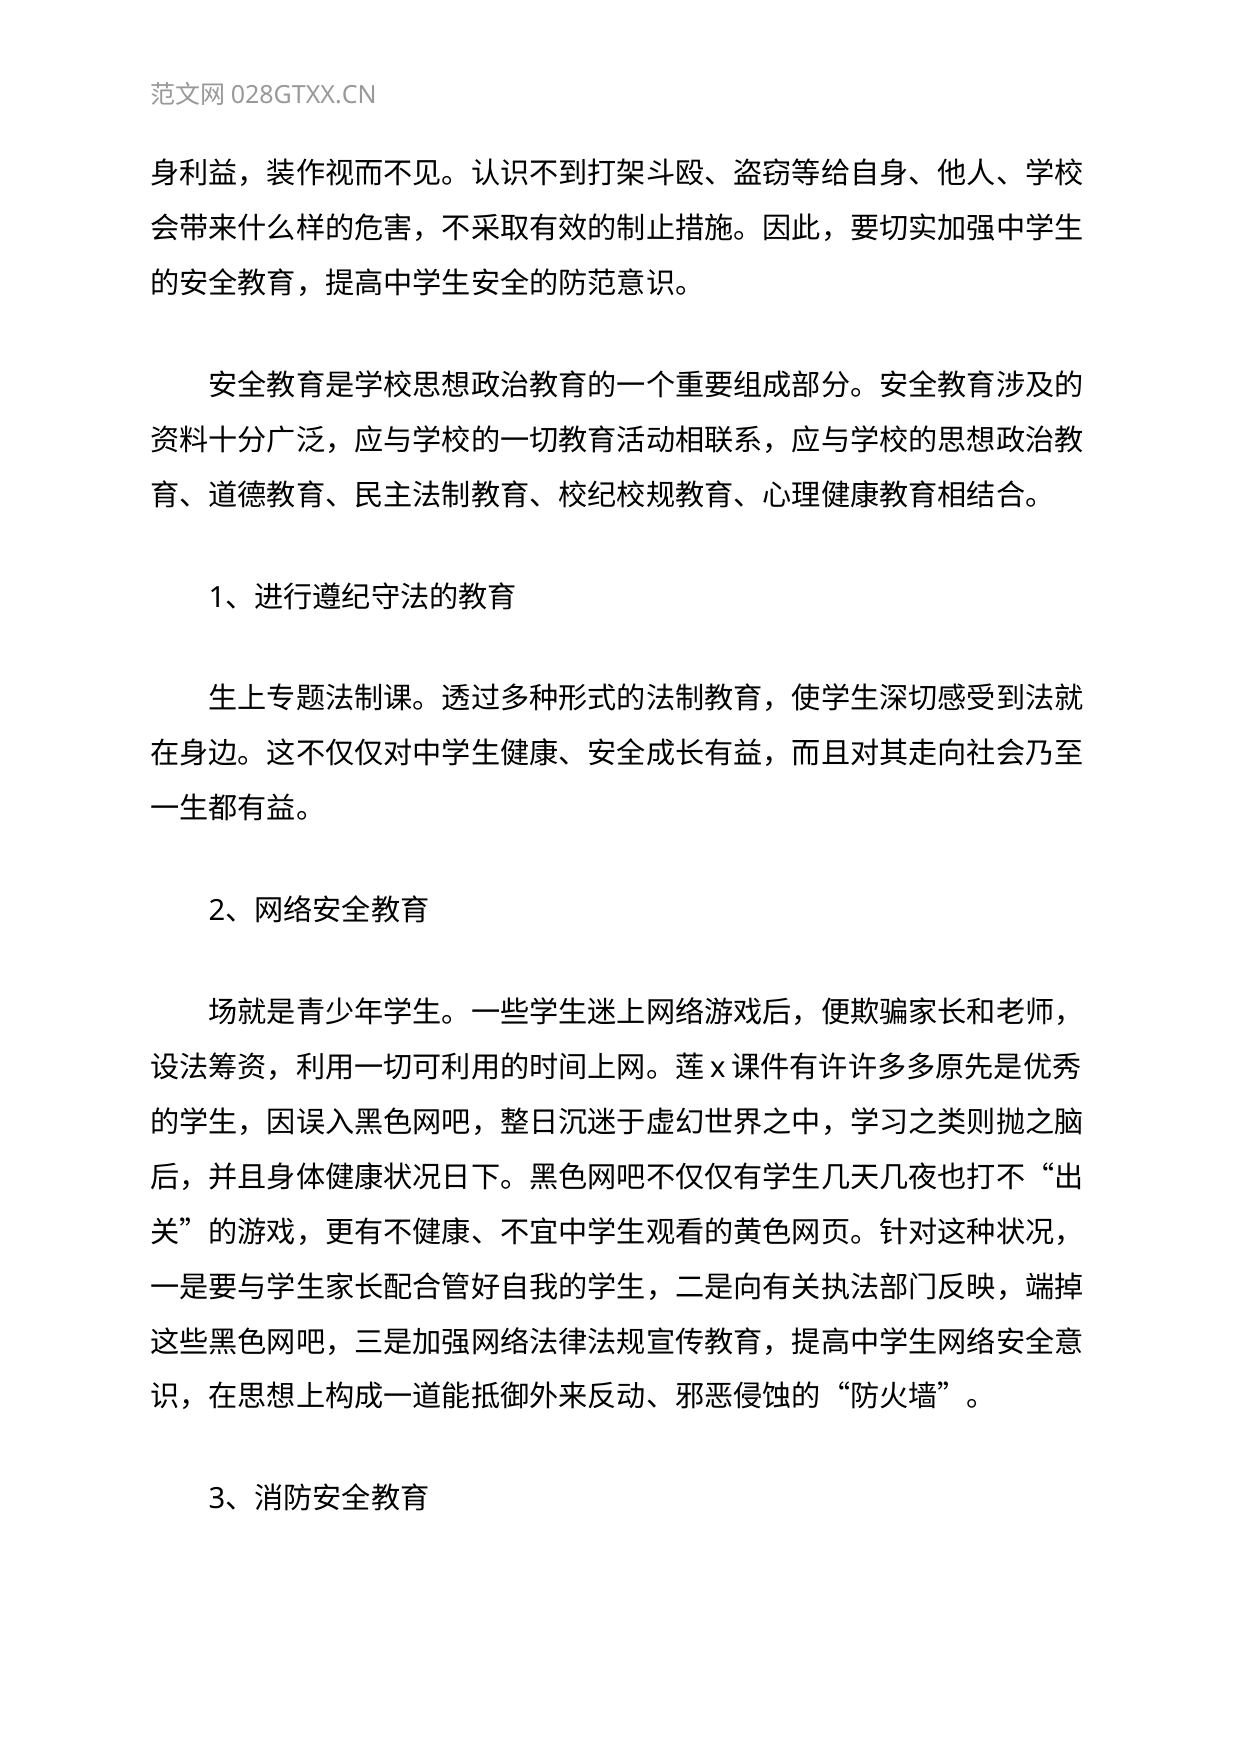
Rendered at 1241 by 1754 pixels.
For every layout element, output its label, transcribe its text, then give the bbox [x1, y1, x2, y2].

text 安全教育是学校思想政治教育的一个重要组成部分。安全教育涉及的资料十分广泛，应与学校的一切教育活动相联系，应与学校的思想政治教育、道德教育、民主法制教育、校纪校规教育、心理健康教育相结合。 [150, 362, 1090, 514]
text 1、进行遵纪守法的教育 [150, 573, 1090, 616]
text 2、网络安全教育 [150, 887, 1090, 929]
text 生上专题法制课。透过多种形式的法制教育，使学生深切感受到法就在身边。这不仅仅对中学生健康、安全成长有益，而且对其走向社会乃至一生都有益。 [150, 675, 1090, 827]
text 3、消防安全教育 [150, 1475, 1090, 1517]
text 场就是青少年学生。一些学生迷上网络游戏后，便欺骗家长和老师，设法筹资，利用一切可利用的时间上网。莲x课件有许许多多原先是优秀的学生，因误入黑色网吧，整日沉迷于虚幻世界之中，学习之类则抛之脑后，并且身体健康状况日下。黑色网吧不仅仅有学生几天几夜也打不“出关”的游戏，更有不健康、不宜中学生观看的黄色网页。针对这种状况，一是要与学生家长配合管好自我的学生，二是向有关执法部门反映，端掉这些黑色网吧，三是加强网络法律法规宣传教育，提高中学生网络安全意识，在思想上构成一道能抵御外来反动、邪恶侵蚀的“防火墙”。 [150, 989, 1090, 1415]
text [150, 150, 1090, 302]
